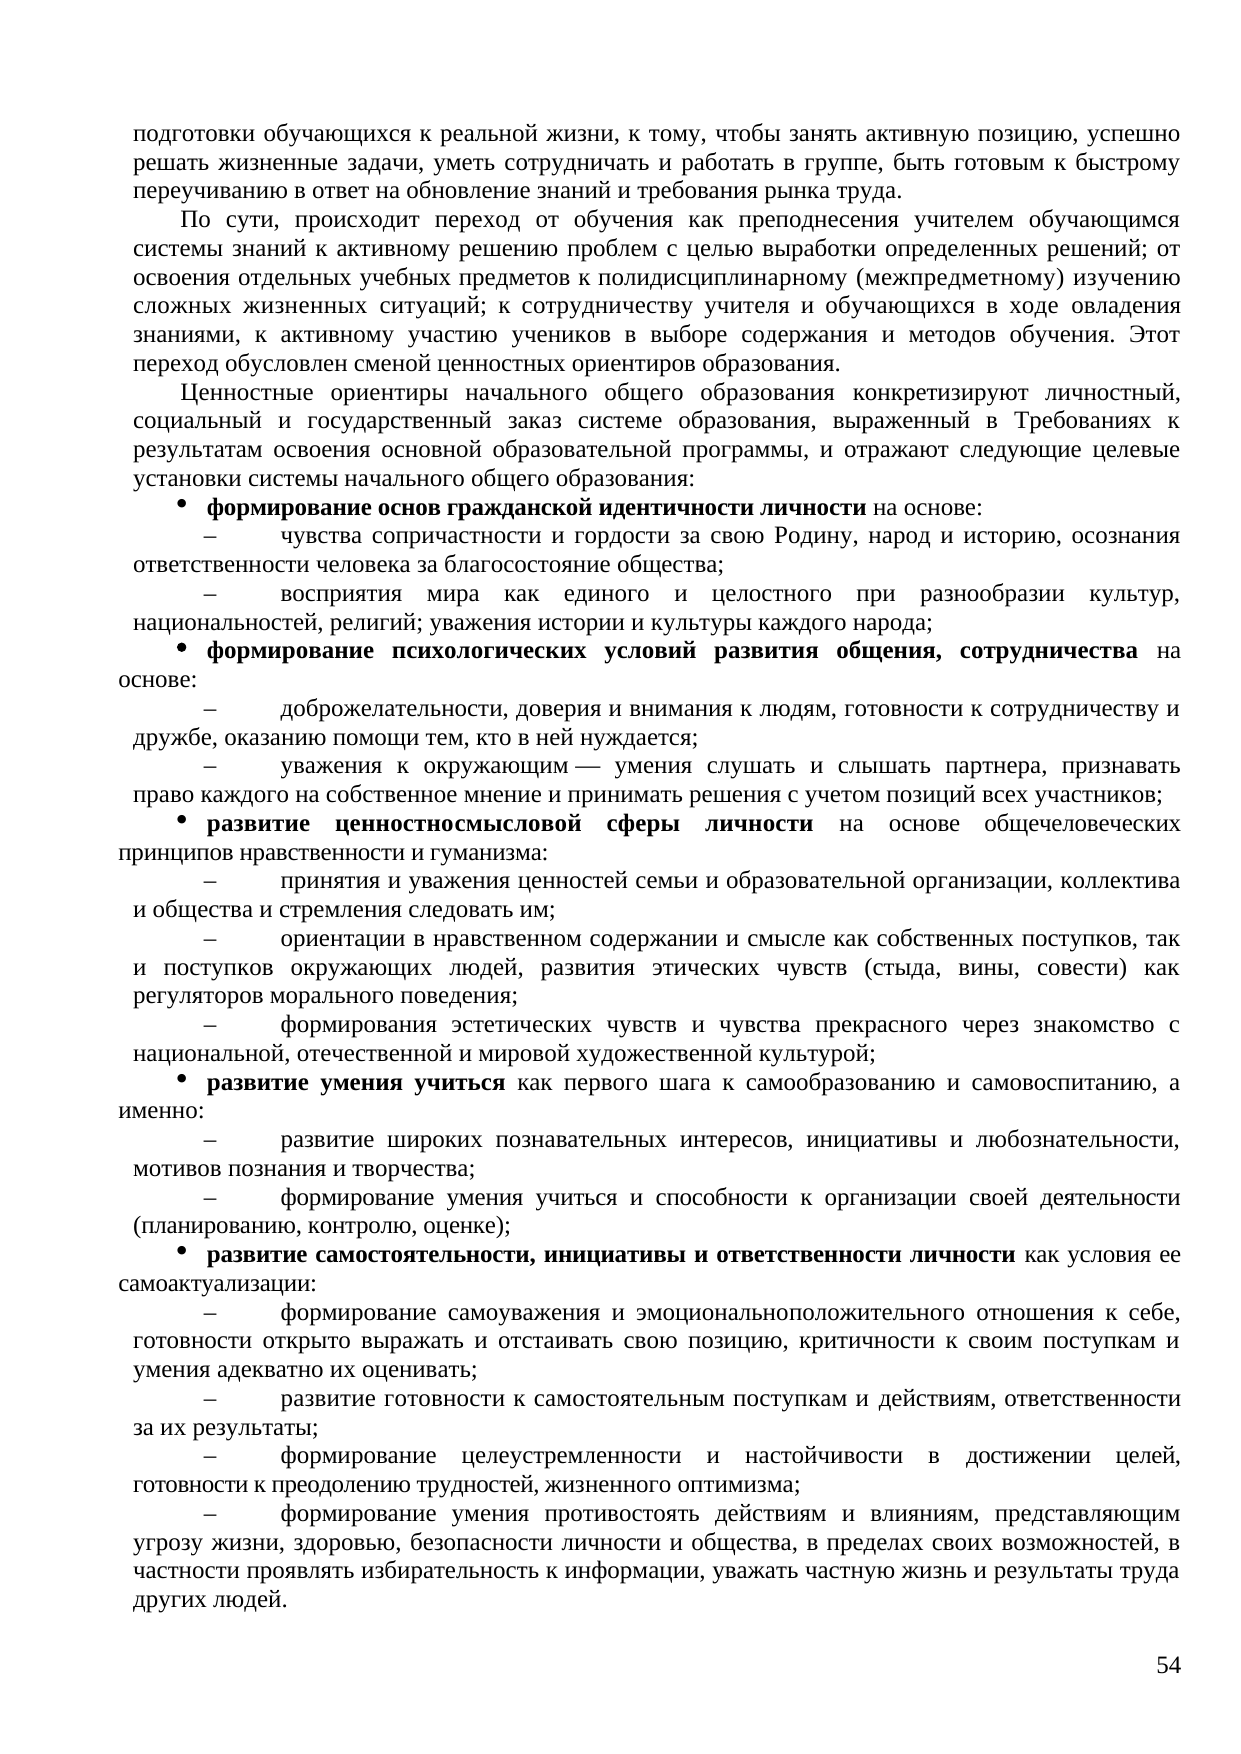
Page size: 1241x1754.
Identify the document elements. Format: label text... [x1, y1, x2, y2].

text формирование умения учиться и способности к организации своей деятельности (планированию, контролю, оценке); [133, 1182, 1181, 1239]
text формирование самоуважения и эмоционально­положительного отношения к себе, готовности открыто выражать и отстаивать свою позицию, критичности к своим поступкам и умения адекватно их оценивать; [133, 1297, 1181, 1383]
text чувства сопричастности и гордости за свою Родину, народ и историю, осознания ответственности человека за благосостояние общества; [133, 521, 1181, 578]
list формирование основ гражданской идентичности личности на основе: [118, 492, 1181, 521]
text уважения к окружающим — умения слушать и слышать партнера, признавать право каждого на собственное мнение и принимать решения с учетом позиций всех участников; [133, 751, 1181, 808]
text ориентации в нравственном содержании и смысле как собственных поступков, так и поступков окружающих людей, развития этических чувств (стыда, вины, совести) как регуляторов морального поведения; [133, 923, 1181, 1009]
text развитие широких познавательных интересов, инициативы и любознательности, мотивов познания и творчества; [133, 1124, 1181, 1182]
text развитие готовности к самостоятельным поступкам и действиям, ответственности за их результаты; [133, 1383, 1181, 1441]
list развитие умения учиться как первого шага к самообразованию и самовоспитанию, а именно: [118, 1067, 1181, 1124]
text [133, 118, 1181, 204]
text формирования эстетических чувств и чувства прекрасного через знакомство с национальной, отечественной и мировой художественной культурой; [133, 1009, 1181, 1067]
text формирование целеустремленности и настойчивости в достижении целей, готовности к преодолению трудностей, жизненного оптимизма; [133, 1441, 1181, 1498]
text принятия и уважения ценностей семьи и образовательной организации, коллектива и общества и стремления следовать им; [133, 866, 1181, 923]
list развитие ценностно­смысловой сферы личности на основе общечеловеческих принципов нравственности и гуманизма: [118, 808, 1181, 866]
text По сути, происходит переход от обучения как преподнесения учителем обучающимся системы знаний к активному решению проблем с целью выработки определенных решений; от освоения отдельных учебных предметов к полидисциплинарному (межпредметному) изучению сложных жизненных ситуаций; к сотрудничеству учителя и обучающихся в ходе овладения знаниями, к активному участию учеников в выборе содержания и методов обучения. Этот переход обусловлен сменой ценностных ориентиров образования. [133, 204, 1181, 377]
text Ценностные ориентиры начального общего образования конкретизируют личностный, социальный и государственный заказ системе образования, выраженный в Требованиях к результатам освоения основной образовательной программы, и отражают следующие целевые установки системы начального общего образования: [133, 377, 1181, 492]
list формирование психологических условий развития общения, сотрудничества на основе: [118, 636, 1181, 693]
text доброжелательности, доверия и внимания к людям, готовности к сотрудничеству и дружбе, оказанию помощи тем, кто в ней нуждается; [133, 693, 1181, 751]
text формирование умения противостоять действиям и влияниям, представляющим угрозу жизни, здоровью, безопасности личности и общества, в пределах своих возможностей, в частности проявлять избирательность к информации, уважать частную жизнь и результаты труда других людей. [133, 1498, 1181, 1613]
list развитие самостоятельности, инициативы и ответственности личности как условия ее самоактуализации: [118, 1239, 1181, 1297]
text восприятия мира как единого и целостного при разнообразии культур, национальностей, религий; уважения истории и культуры каждого народа; [133, 578, 1181, 636]
